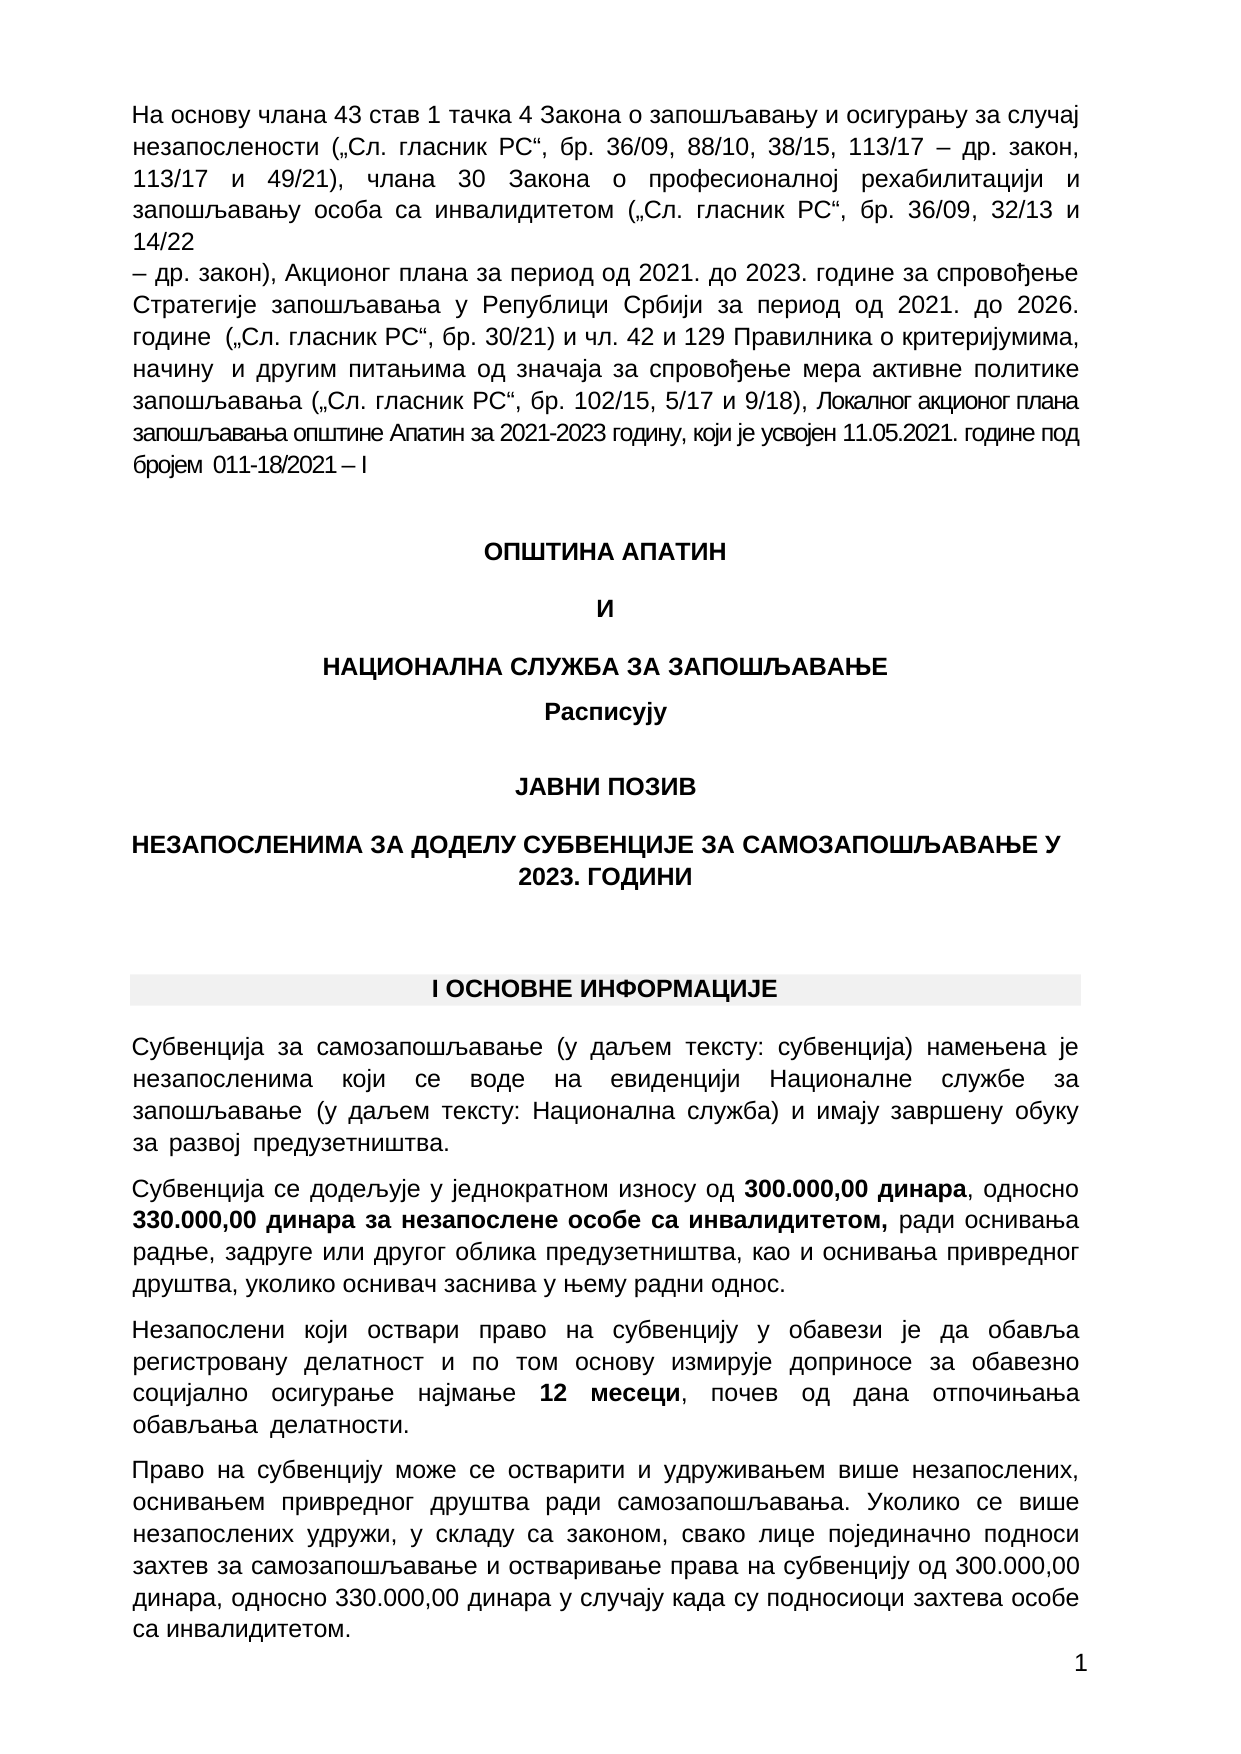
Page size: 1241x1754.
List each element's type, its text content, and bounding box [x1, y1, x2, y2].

subtitle НАЦИОНАЛНА СЛУЖБА ЗА ЗАПОШЉАВАЊЕ [119, 651, 1091, 680]
text ЈАВНИ ПОЗИВ [514, 771, 697, 800]
text Субвенција за самозапошљавање (у даљем тексту: субвенција) намењена је незапосленима који се воде на евиденцији Националне службе за запошљавање (у даљем тексту: Национална служба) и имају завршену обуку за развој предузетништва. [131, 1032, 1079, 1157]
text Незапослени који оствари право на субвенцију у обавези је да обавља регистровану делатност и по том основу измирује доприносе за обавезно социјално осигурање најмање 12 месеци, почев од дана отпочињања обављања делатности. [131, 1315, 1079, 1438]
text Право на субвенцију може се остварити и удруживањем више незапослених, оснивањем привредног друштва ради самозапошљавања. Уколико се више незапослених удружи, у складу са законом, свако лице појединачно подноси захтев за самозапошљавање и остваривање права на субвенцију од 300.000,00 динара, односно 330.000,00 динара у случају када су подносиоци захтева особе са инвалидитетом. [131, 1455, 1080, 1643]
subtitle ОПШТИНА АПАТИН [119, 536, 1091, 565]
text Субвенција се додељује у једнократном износу од 300.000,00 динара, односно 330.000,00 динара за незапослене особе са инвалидитетом, ради оснивања радње, задруге или другог облика предузетништва, као и оснивања привредног друштва, уколико оснивач заснива у њему радни однос. [131, 1174, 1080, 1298]
text НЕЗАПОСЛЕНИМА ЗА ДОДЕЛУ СУБВЕНЦИЈЕ ЗА САМОЗАПОШЉАВАЊЕ У 2023. ГОДИНИ [131, 830, 1079, 891]
text На основу члана 43 став 1 тачка 4 Закона о запошљавању и осигурању за случај незапослености („Сл. гласник РС“, бр. 36/09, 88/10, 38/15, 113/17 – др. закон, 113/17 и 49/21), члана 30 Закона о професионалној рехабилитацији и запошљавању особа са инвалидитетом („Сл. гласник РС“, бр. 36/09, 32/13 и 14/22 [131, 101, 1080, 256]
text Расписују [514, 697, 697, 726]
text – др. закон), Акционог плана за период од 2021. до 2023. годинe за спровођење Стратегије запошљавања у Републици Србији за период од 2021. до 2026. године („Сл. гласник РС“, бр. 30/21) и чл. 42 и 129 Правилника о критеријумима, начину и другим питањима од значаја за спровођење мера активне политике запошљавања („Сл. гласник РС“, бр. 102/15, 5/17 и 9/18), Локалног акционог плана запошљавања општине Апатин за 2021-2023 годину, који је усвојен 11.05.2021. године под бројем 011-18/2021 – I [132, 258, 1080, 478]
subtitle И [119, 594, 1091, 623]
